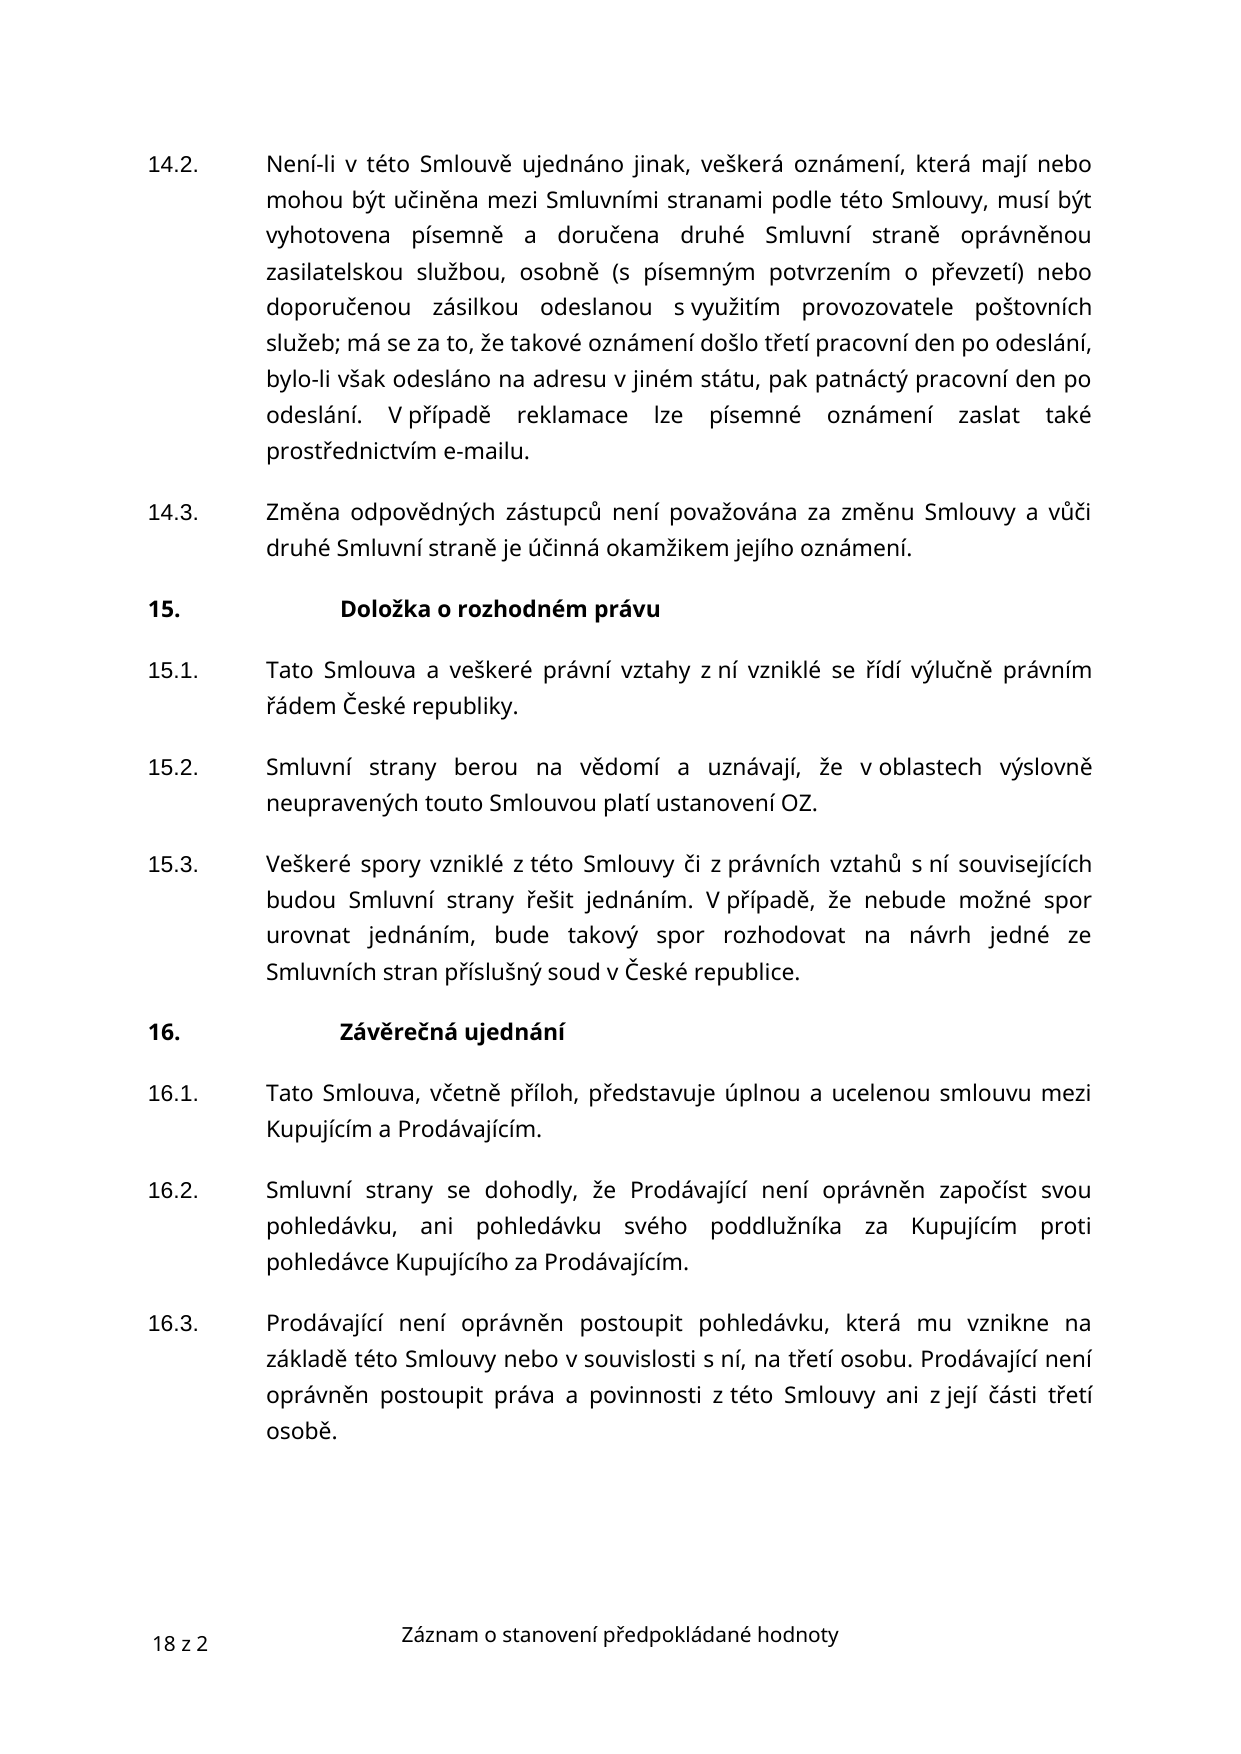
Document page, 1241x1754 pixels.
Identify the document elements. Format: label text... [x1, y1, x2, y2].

subtitle Závěrečná ujednání [148, 1016, 1093, 1048]
subtitle Prodávající není oprávněn postoupit pohledávku, která mu vznikne na základě této Smlouvy nebo v souvislosti s ní, na třetí osobu. Prodávající není oprávněn postoupit práva a povinnosti z této Smlouvy ani z její části třetí osobě. [148, 1307, 1093, 1446]
subtitle Smluvní strany se dohodly, že Prodávající není oprávněn započíst svou pohledávku, ani pohledávku svého poddlužníka za Kupujícím proti pohledávce Kupujícího za Prodávajícím. [148, 1174, 1093, 1277]
subtitle Není-li v této Smlouvě ujednáno jinak, veškerá oznámení, která mají nebo mohou být učiněna mezi Smluvními stranami podle této Smlouvy, musí být vyhotovena písemně a doručena druhé Smluvní straně oprávněnou zasilatelskou službou, osobně (s písemným potvrzením o převzetí) nebo doporučenou zásilkou odeslanou s využitím provozovatele poštovních služeb; má se za to, že takové oznámení došlo třetí pracovní den po odeslání, bylo-li však odesláno na adresu v jiném státu, pak patnáctý pracovní den po odeslání. V případě reklamace lze písemné oznámení zaslat také prostřednictvím e-mailu. [148, 148, 1093, 466]
subtitle Doložka o rozhodném právu [148, 593, 1093, 624]
subtitle Veškeré spory vzniklé z této Smlouvy či z právních vztahů s ní souvisejících budou Smluvní strany řešit jednáním. V případě, že nebude možné spor urovnat jednáním, bude takový spor rozhodovat na návrh jedné ze Smluvních stran příslušný soud v České republice. [148, 848, 1093, 987]
subtitle Tato Smlouva a veškeré právní vztahy z ní vzniklé se řídí výlučně právním řádem České republiky. [148, 654, 1093, 721]
subtitle Tato Smlouva, včetně příloh, představuje úplnou a ucelenou smlouvu mezi Kupujícím a Prodávajícím. [148, 1077, 1093, 1144]
subtitle Smluvní strany berou na vědomí a uznávají, že v oblastech výslovně neupravených touto Smlouvou platí ustanovení OZ. [148, 751, 1093, 818]
subtitle Změna odpovědných zástupců není považována za změnu Smlouvy a vůči druhé Smluvní straně je účinná okamžikem jejího oznámení. [148, 496, 1093, 563]
